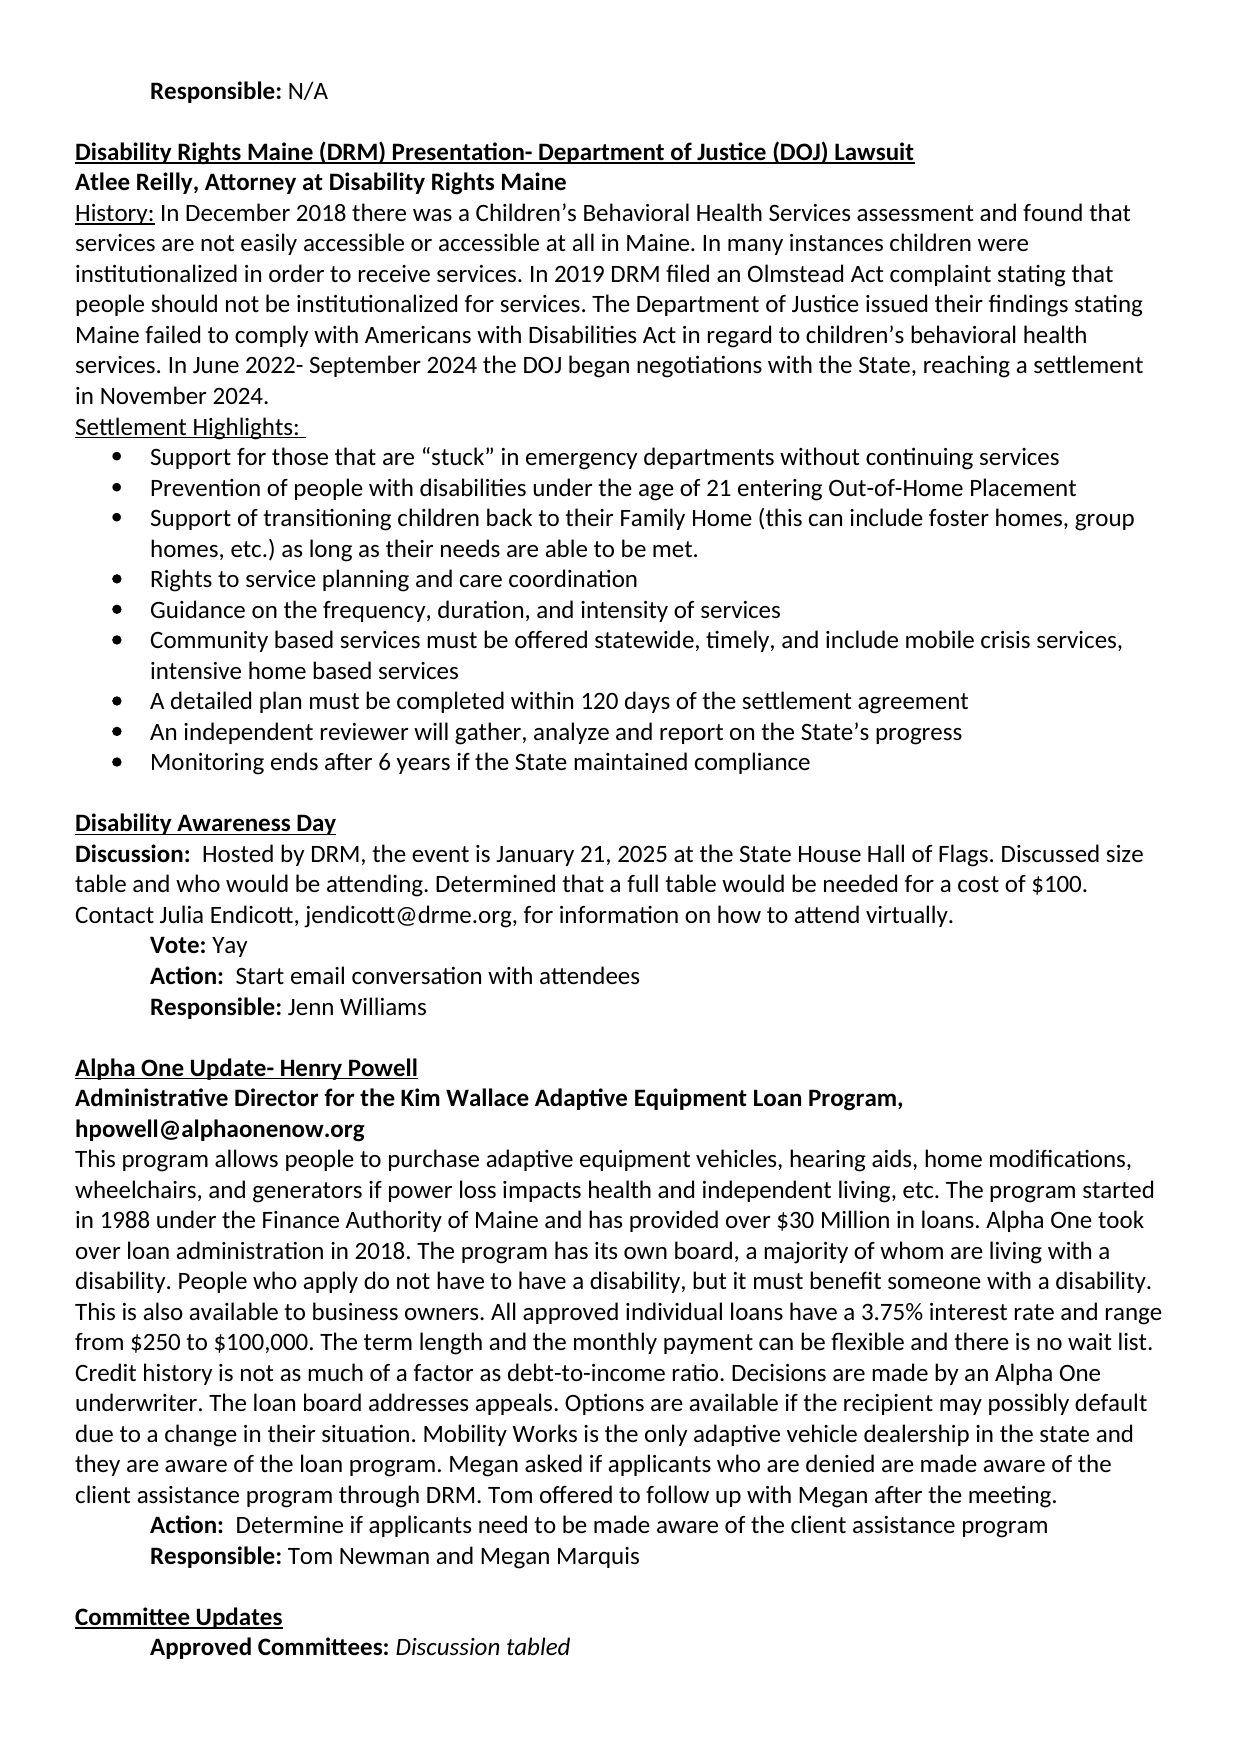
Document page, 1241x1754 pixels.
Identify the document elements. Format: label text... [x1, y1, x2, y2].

list Rights to service planning and care coordination [112, 563, 1165, 594]
text Alpha One Update- Henry Powell [75, 1052, 1165, 1082]
list An independent reviewer will gather, analyze and report on the State’s progress [112, 716, 1165, 746]
list Guidance on the frequency, duration, and intensity of services [112, 594, 1165, 624]
list Community based services must be offered statewide, timely, and include mobile crisis services, intensive home based services [112, 624, 1165, 685]
list Support for those that are “stuck” in emergency departments without continuing services [112, 441, 1165, 472]
text Disability Awareness Day [75, 807, 1165, 838]
text Administrative Director for the Kim Wallace Adaptive Equipment Loan Program, hpowell@alphaonenow.org [75, 1082, 1165, 1143]
text Discussion: Hosted by DRM, the event is January 21, 2025 at the State House Hall of Flags. Discussed size table and who would be attending. Determined that a full table would be needed for a cost of $100. Contact Julia Endicott, jendicott@drme.org, for information on how to attend virtually. [75, 838, 1165, 929]
list Monitoring ends after 6 years if the State maintained compliance [112, 746, 1165, 777]
text Settlement Highlights: [75, 411, 1165, 441]
text This program allows people to purchase adaptive equipment vehicles, hearing aids, home modifications, wheelchairs, and generators if power loss impacts health and independent living, etc. The program started in 1988 under the Finance Authority of Maine and has provided over $30 Million in loans. Alpha One took over loan administration in 2018. The program has its own board, a majority of whom are living with a disability. People who apply do not have to have a disability, but it must benefit someone with a disability. This is also available to business owners. All approved individual loans have a 3.75% interest rate and range from $250 to $100,000. The term length and the monthly payment can be flexible and there is no wait list. Credit history is not as much of a factor as debt-to-income ratio. Decisions are made by an Alpha One underwriter. The loan board addresses appeals. Options are available if the recipient may possibly default due to a change in their situation. Mobility Works is the only adaptive vehicle dealership in the state and they are aware of the loan program. Megan asked if applicants who are denied are made aware of the client assistance program through DRM. Tom offered to follow up with Megan after the meeting. [75, 1143, 1165, 1509]
text Responsible: N/A [150, 75, 1165, 106]
text History: In December 2018 there was a Children’s Behavioral Health Services assessment and found that services are not easily accessible or accessible at all in Maine. In many instances children were institutionalized in order to receive services. In 2019 DRM filed an Olmstead Act complaint stating that people should not be institutionalized for services. The Department of Justice issued their findings stating Maine failed to comply with Americans with Disabilities Act in regard to children’s behavioral health services. In June 2022- September 2024 the DOJ began negotiations with the State, reaching a settlement in November 2024. [75, 197, 1165, 411]
text Responsible: Tom Newman and Megan Marquis [150, 1540, 1165, 1571]
list Prevention of people with disabilities under the age of 21 entering Out-of-Home Placement [112, 472, 1165, 502]
text Action: Determine if applicants need to be made aware of the client assistance program [150, 1509, 1165, 1540]
list Support of transitioning children back to their Family Home (this can include foster homes, group homes, etc.) as long as their needs are able to be met. [112, 502, 1165, 563]
text Atlee Reilly, Attorney at Disability Rights Maine [75, 167, 1165, 197]
list A detailed plan must be completed within 120 days of the settlement agreement [112, 685, 1165, 716]
text Action: Start email conversation with attendees [150, 960, 1165, 991]
text Responsible: Jenn Williams [150, 991, 1165, 1021]
text Committee Updates [75, 1601, 1165, 1632]
text Approved Committees: Discussion tabled [150, 1632, 1165, 1662]
text Disability Rights Maine (DRM) Presentation- Department of Justice (DOJ) Lawsuit [75, 136, 1165, 167]
text Vote: Yay [150, 929, 1165, 960]
